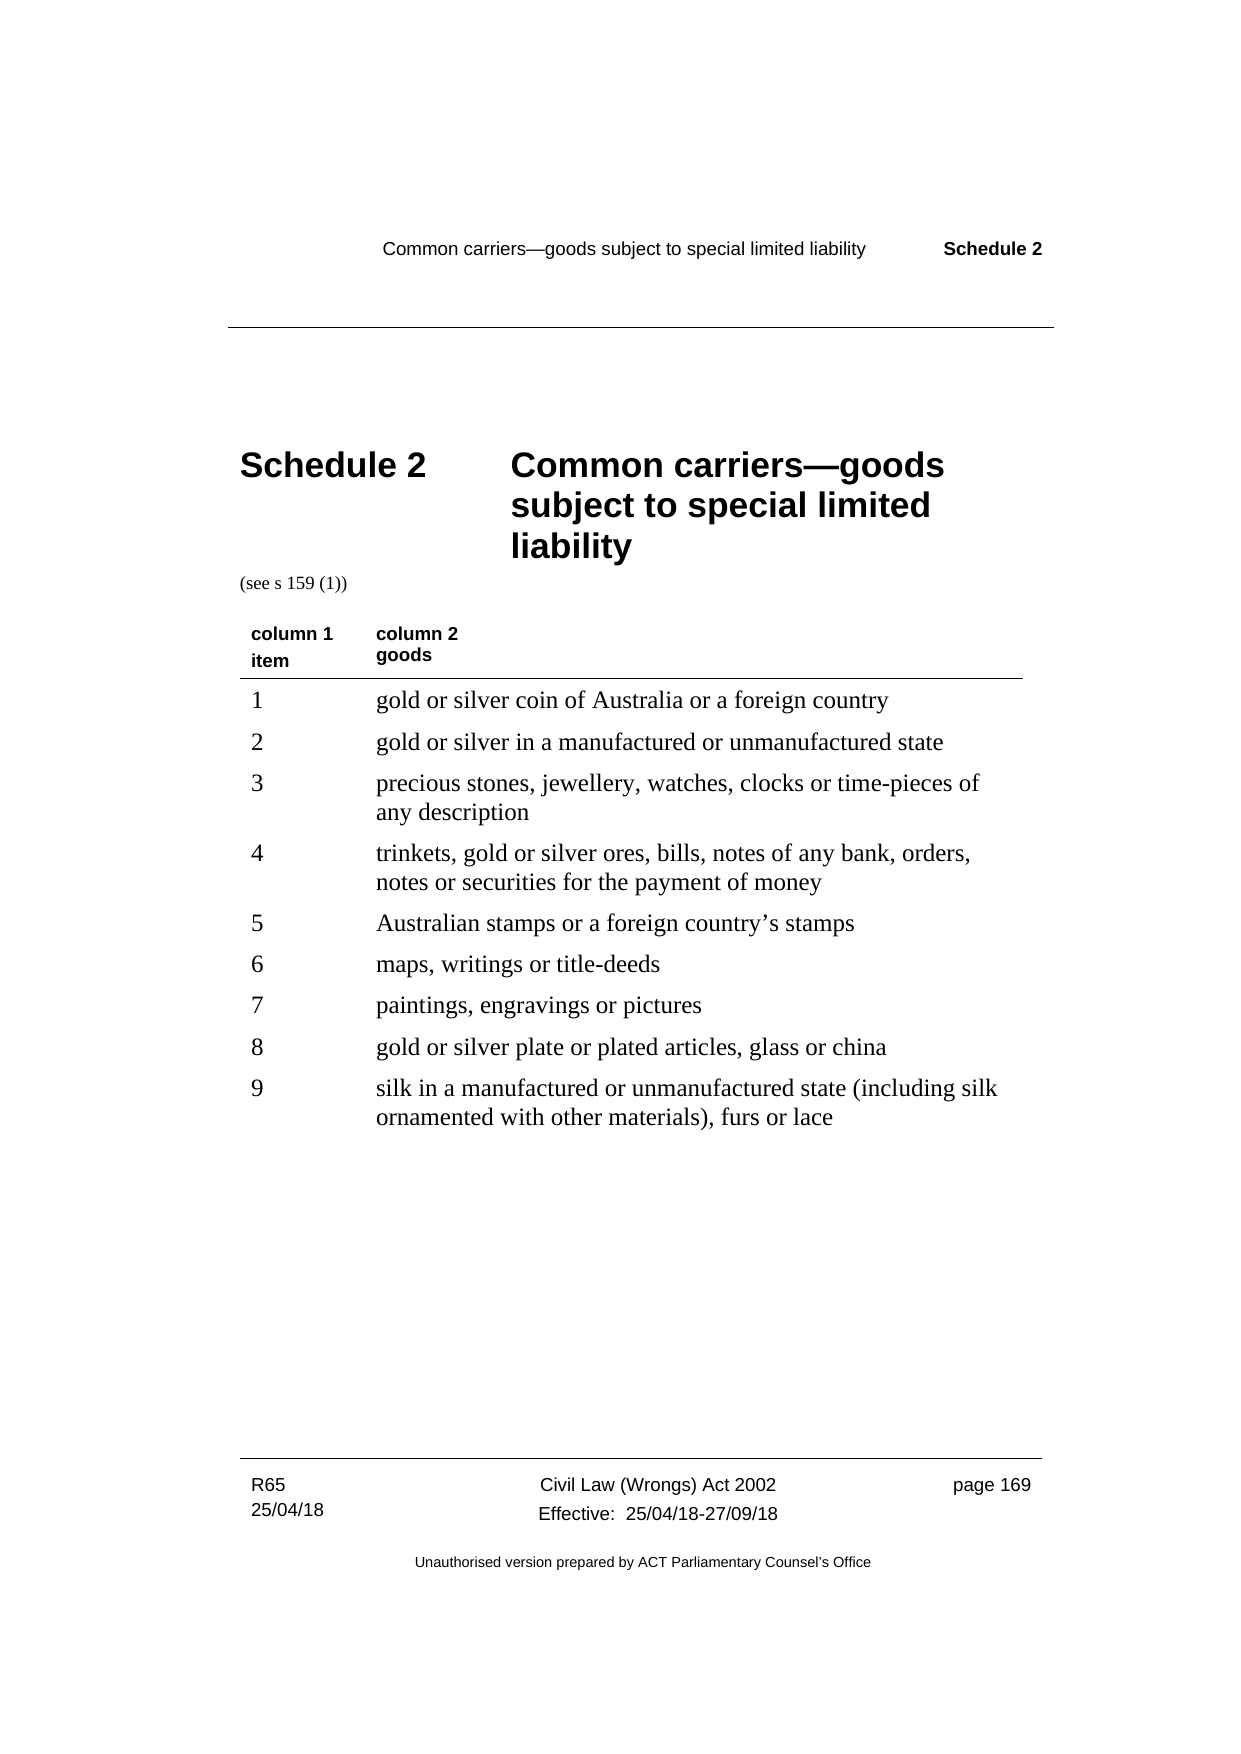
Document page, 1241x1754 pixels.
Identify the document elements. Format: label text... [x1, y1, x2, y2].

text (see s 159 (1)) [239, 572, 1042, 594]
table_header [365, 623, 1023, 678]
subtitle Schedule 2 Common carriers—goods subject to special limited liability [239, 444, 1042, 566]
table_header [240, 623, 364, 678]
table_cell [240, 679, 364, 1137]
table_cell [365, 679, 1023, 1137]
